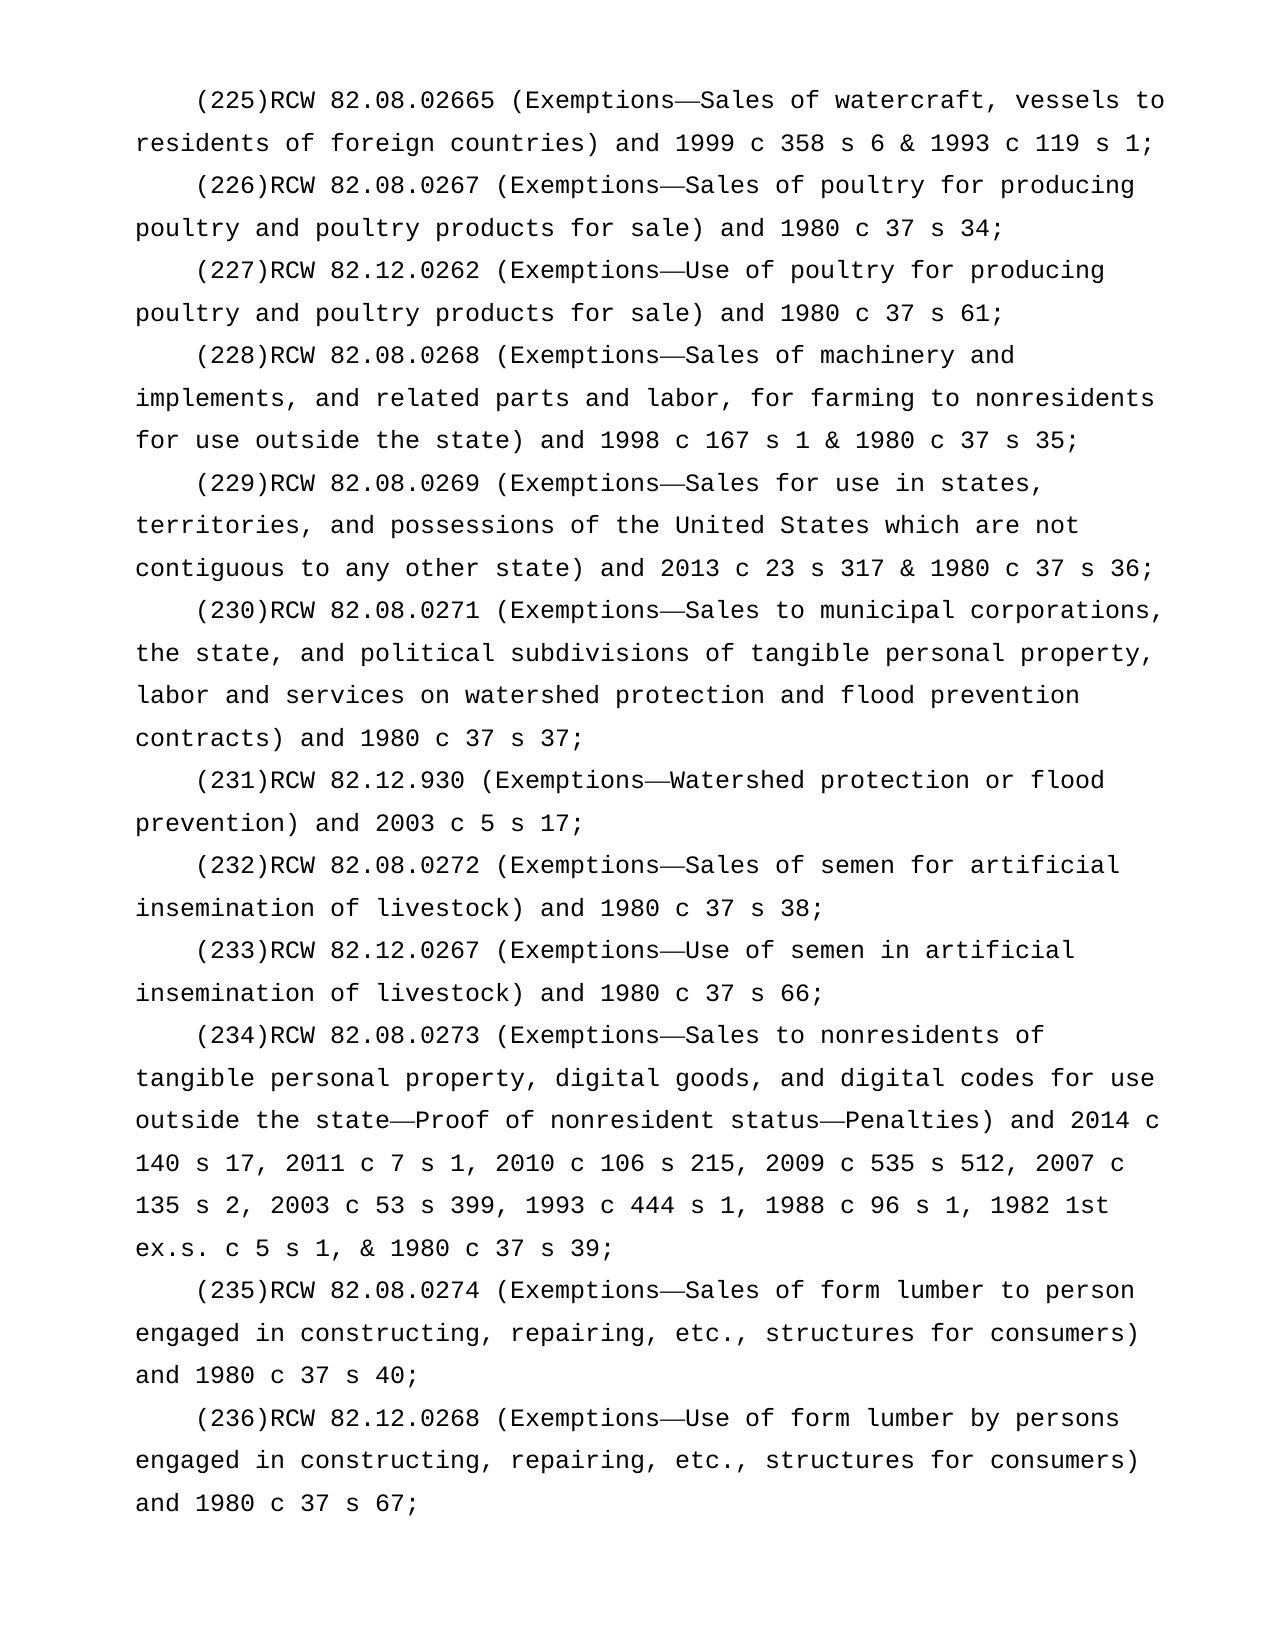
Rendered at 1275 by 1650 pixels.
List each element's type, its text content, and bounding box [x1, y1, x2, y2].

text (234)RCW 82.08.0273 (Exemptions—Sales to nonresidents of tangible personal property, digital goods, and digital codes for use outside the state—Proof of nonresident status—Penalties) and 2014 c 140 s 17, 2011 c 7 s 1, 2010 c 106 s 215, 2009 c 535 s 512, 2007 c 135 s 2, 2003 c 53 s 399, 1993 c 444 s 1, 1988 c 96 s 1, 1982 1st ex.s. c 5 s 1, & 1980 c 37 s 39; [135, 1010, 1170, 1265]
text (233)RCW 82.12.0267 (Exemptions—Use of semen in artificial insemination of livestock) and 1980 c 37 s 66; [135, 925, 1170, 1010]
text (230)RCW 82.08.0271 (Exemptions—Sales to municipal corporations, the state, and political subdivisions of tangible personal property, labor and services on watershed protection and flood prevention contracts) and 1980 c 37 s 37; [135, 585, 1170, 755]
text (228)RCW 82.08.0268 (Exemptions—Sales of machinery and implements, and related parts and labor, for farming to nonresidents for use outside the state) and 1998 c 167 s 1 & 1980 c 37 s 35; [135, 330, 1170, 457]
text (225)RCW 82.08.02665 (Exemptions—Sales of watercraft, vessels to residents of foreign countries) and 1999 c 358 s 6 & 1993 c 119 s 1; [135, 75, 1170, 160]
text (232)RCW 82.08.0272 (Exemptions—Sales of semen for artificial insemination of livestock) and 1980 c 37 s 38; [135, 840, 1170, 925]
text (236)RCW 82.12.0268 (Exemptions—Use of form lumber by persons engaged in constructing, repairing, etc., structures for consumers) and 1980 c 37 s 67; [135, 1392, 1170, 1520]
text (231)RCW 82.12.930 (Exemptions—Watershed protection or flood prevention) and 2003 c 5 s 17; [135, 755, 1170, 840]
text (235)RCW 82.08.0274 (Exemptions—Sales of form lumber to person engaged in constructing, repairing, etc., structures for consumers) and 1980 c 37 s 40; [135, 1265, 1170, 1392]
text (226)RCW 82.08.0267 (Exemptions—Sales of poultry for producing poultry and poultry products for sale) and 1980 c 37 s 34; [135, 160, 1170, 245]
text (227)RCW 82.12.0262 (Exemptions—Use of poultry for producing poultry and poultry products for sale) and 1980 c 37 s 61; [135, 245, 1170, 330]
text (229)RCW 82.08.0269 (Exemptions—Sales for use in states, territories, and possessions of the United States which are not contiguous to any other state) and 2013 c 23 s 317 & 1980 c 37 s 36; [135, 457, 1170, 585]
